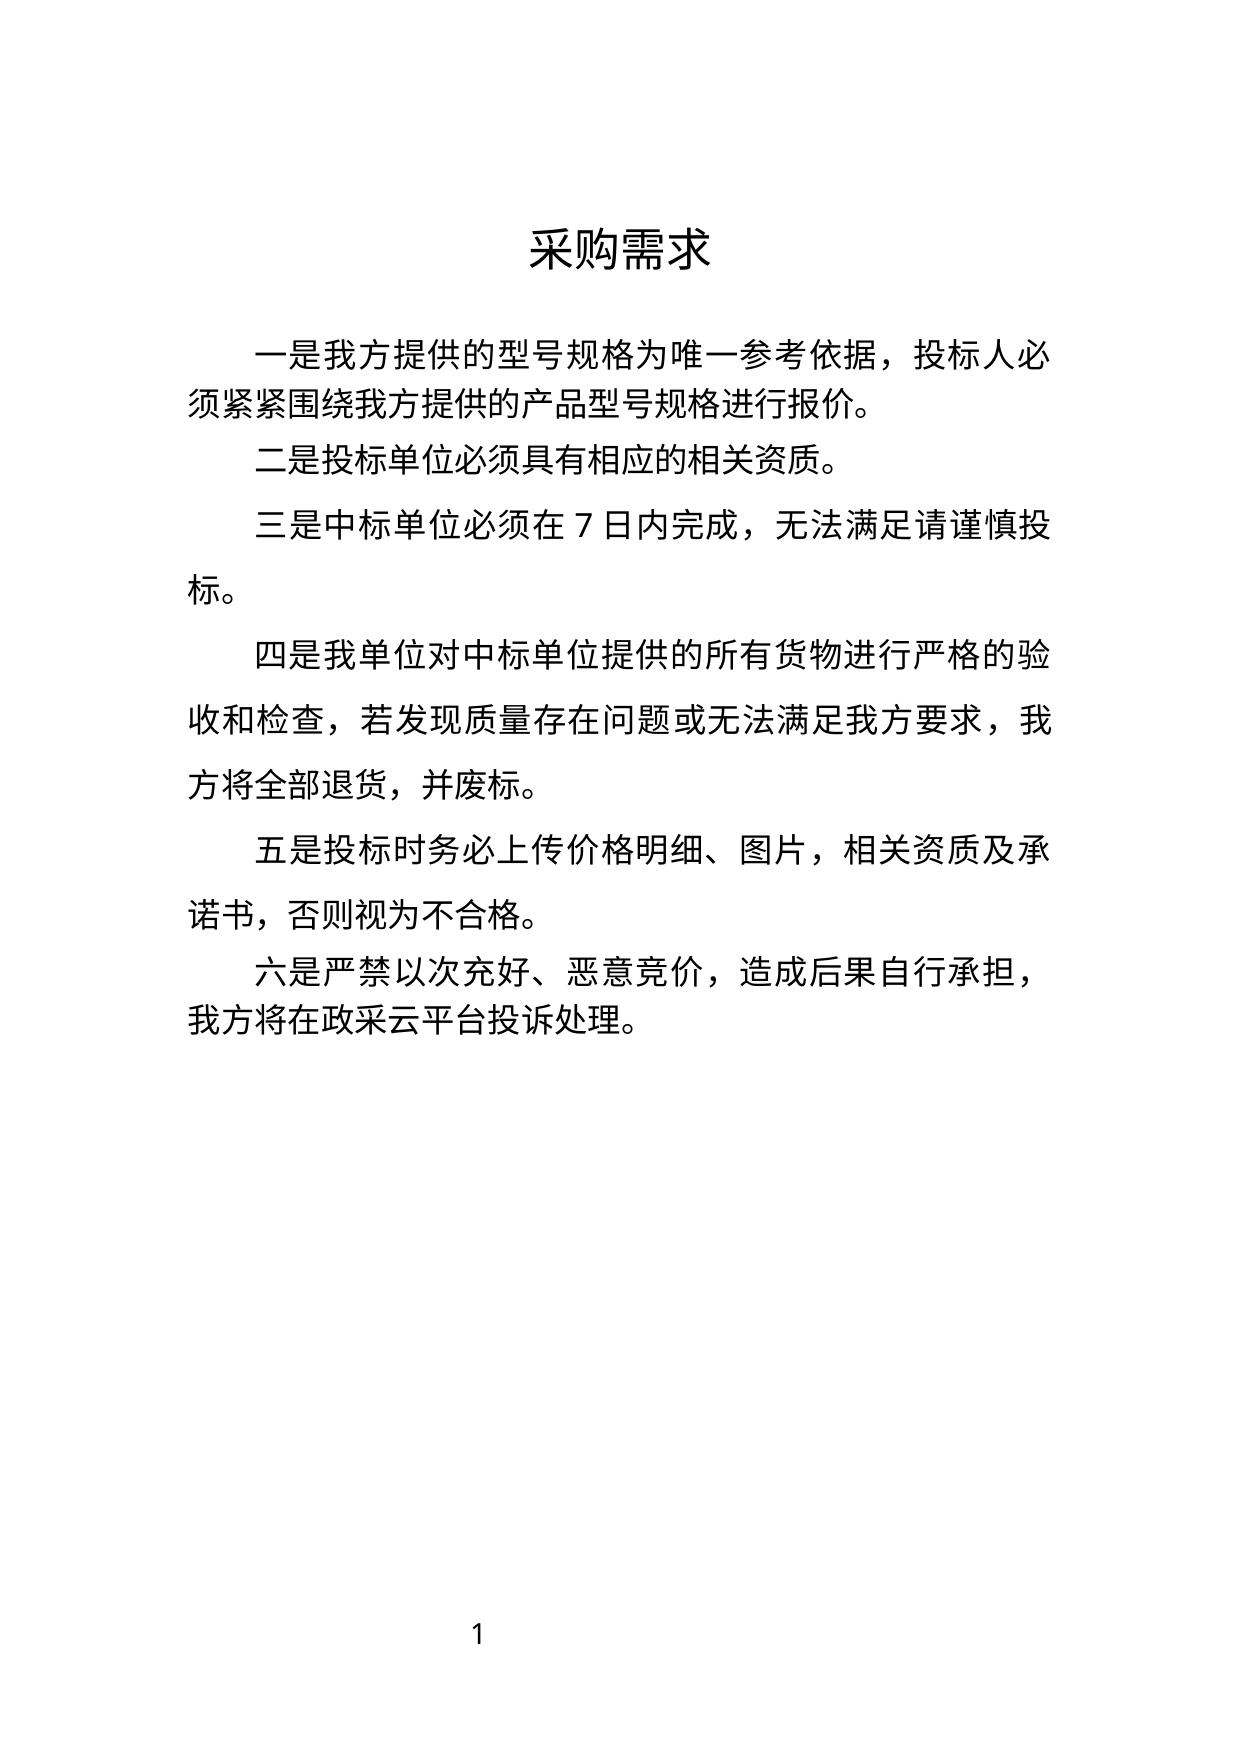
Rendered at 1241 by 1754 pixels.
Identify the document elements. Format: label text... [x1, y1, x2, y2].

text 采购需求 [187, 197, 1053, 295]
text 三是中标单位必须在7日内完成，无法满足请谨慎投标。 [187, 491, 1053, 621]
text 四是我单位对中标单位提供的所有货物进行严格的验收和检查，若发现质量存在问题或无法满足我方要求，我方将全部退货，并废标。 [187, 621, 1053, 816]
text 六是严禁以次充好、恶意竞价，造成后果自行承担，我方将在政采云平台投诉处理。 [187, 946, 1053, 1042]
text 五是投标时务必上传价格明细、图片，相关资质及承诺书，否则视为不合格。 [187, 816, 1053, 946]
text 二是投标单位必须具有相应的相关资质。 [187, 426, 1053, 491]
text 一是我方提供的型号规格为唯一参考依据，投标人必须紧紧围绕我方提供的产品型号规格进行报价。 [187, 329, 1053, 426]
